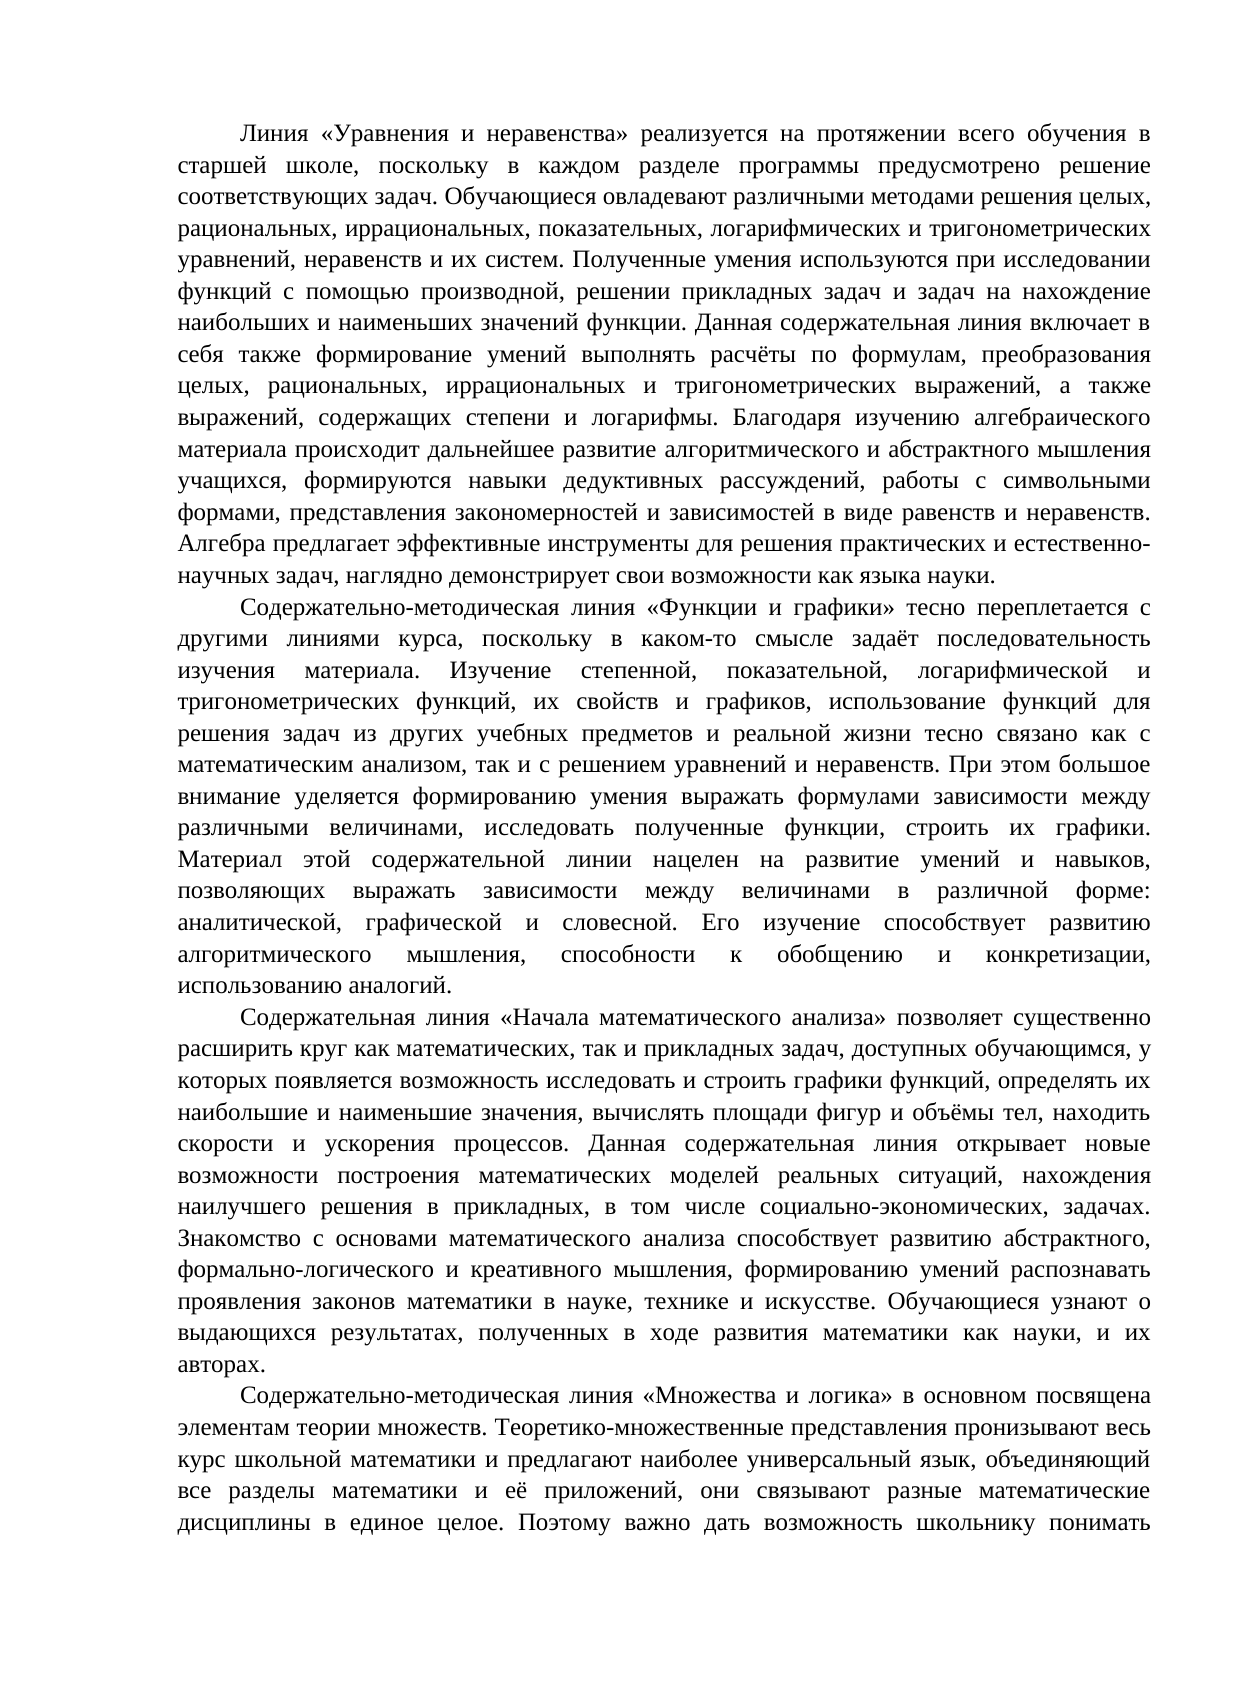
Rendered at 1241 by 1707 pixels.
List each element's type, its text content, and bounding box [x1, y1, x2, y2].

text Содержательная линия «Начала математического анализа» позволяет существенно расширить круг как математических, так и прикладных задач, доступных обучающимся, у которых появляется возможность исследовать и строить графики функций, определять их наибольшие и наименьшие значения, вычислять площади фигур и объёмы тел, находить скорости и ускорения процессов. Данная содержательная линия открывает новые возможности построения математических моделей реальных ситуаций, нахождения наилучшего решения в прикладных, в том числе социально-экономических, задачах. Знакомство с основами математического анализа способствует развитию абстрактного, формально-логического и креативного мышления, формированию умений распознавать проявления законов математики в науке, технике и искусстве. Обучающиеся узнают о выдающихся результатах, полученных в ходе развития математики как науки, и их авторах. [177, 1002, 1152, 1378]
text Содержательно-методическая линия «Функции и графики» тесно переплетается с другими линиями курса, поскольку в каком-то смысле задаёт последовательность изучения материала. Изучение степенной, показательной, логарифмической и тригонометрических функций, их свойств и графиков, использование функций для решения задач из других учебных предметов и реальной жизни тесно связано как с математическим анализом, так и с решением уравнений и неравенств. При этом большое внимание уделяется формированию умения выражать формулами зависимости между различными величинами, исследовать полученные функции, строить их графики. Материал этой содержательной линии нацелен на развитие умений и навыков, позволяющих выражать зависимости между величинами в различной форме: аналитической, графической и словесной. Его изучение способствует развитию алгоритмического мышления, способности к обобщению и конкретизации, использованию аналогий. [177, 592, 1152, 999]
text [177, 1381, 1152, 1536]
text Линия «Уравнения и неравенства» реализуется на протяжении всего обучения в старшей школе, поскольку в каждом разделе программы предусмотрено решение соответствующих задач. Обучающиеся овладевают различными методами решения целых, рациональных, иррациональных, показательных, логарифмических и тригонометрических уравнений, неравенств и их систем. Полученные умения используются при исследовании функций с помощью производной, решении прикладных задач и задач на нахождение наибольших и наименьших значений функции. Данная содержательная линия включает в себя также формирование умений выполнять расчёты по формулам, преобразования целых, рациональных, иррациональных и тригонометрических выражений, а также выражений, содержащих степени и логарифмы. Благодаря изучению алгебраического материала происходит дальнейшее развитие алгоритмического и абстрактного мышления учащихся, формируются навыки дедуктивных рассуждений, работы с символьными формами, представления закономерностей и зависимостей в виде равенств и неравенств. Алгебра предлагает эффективные инструменты для решения практических и естественно-научных задач, наглядно демонстрирует свои возможности как языка науки. [177, 118, 1152, 589]
